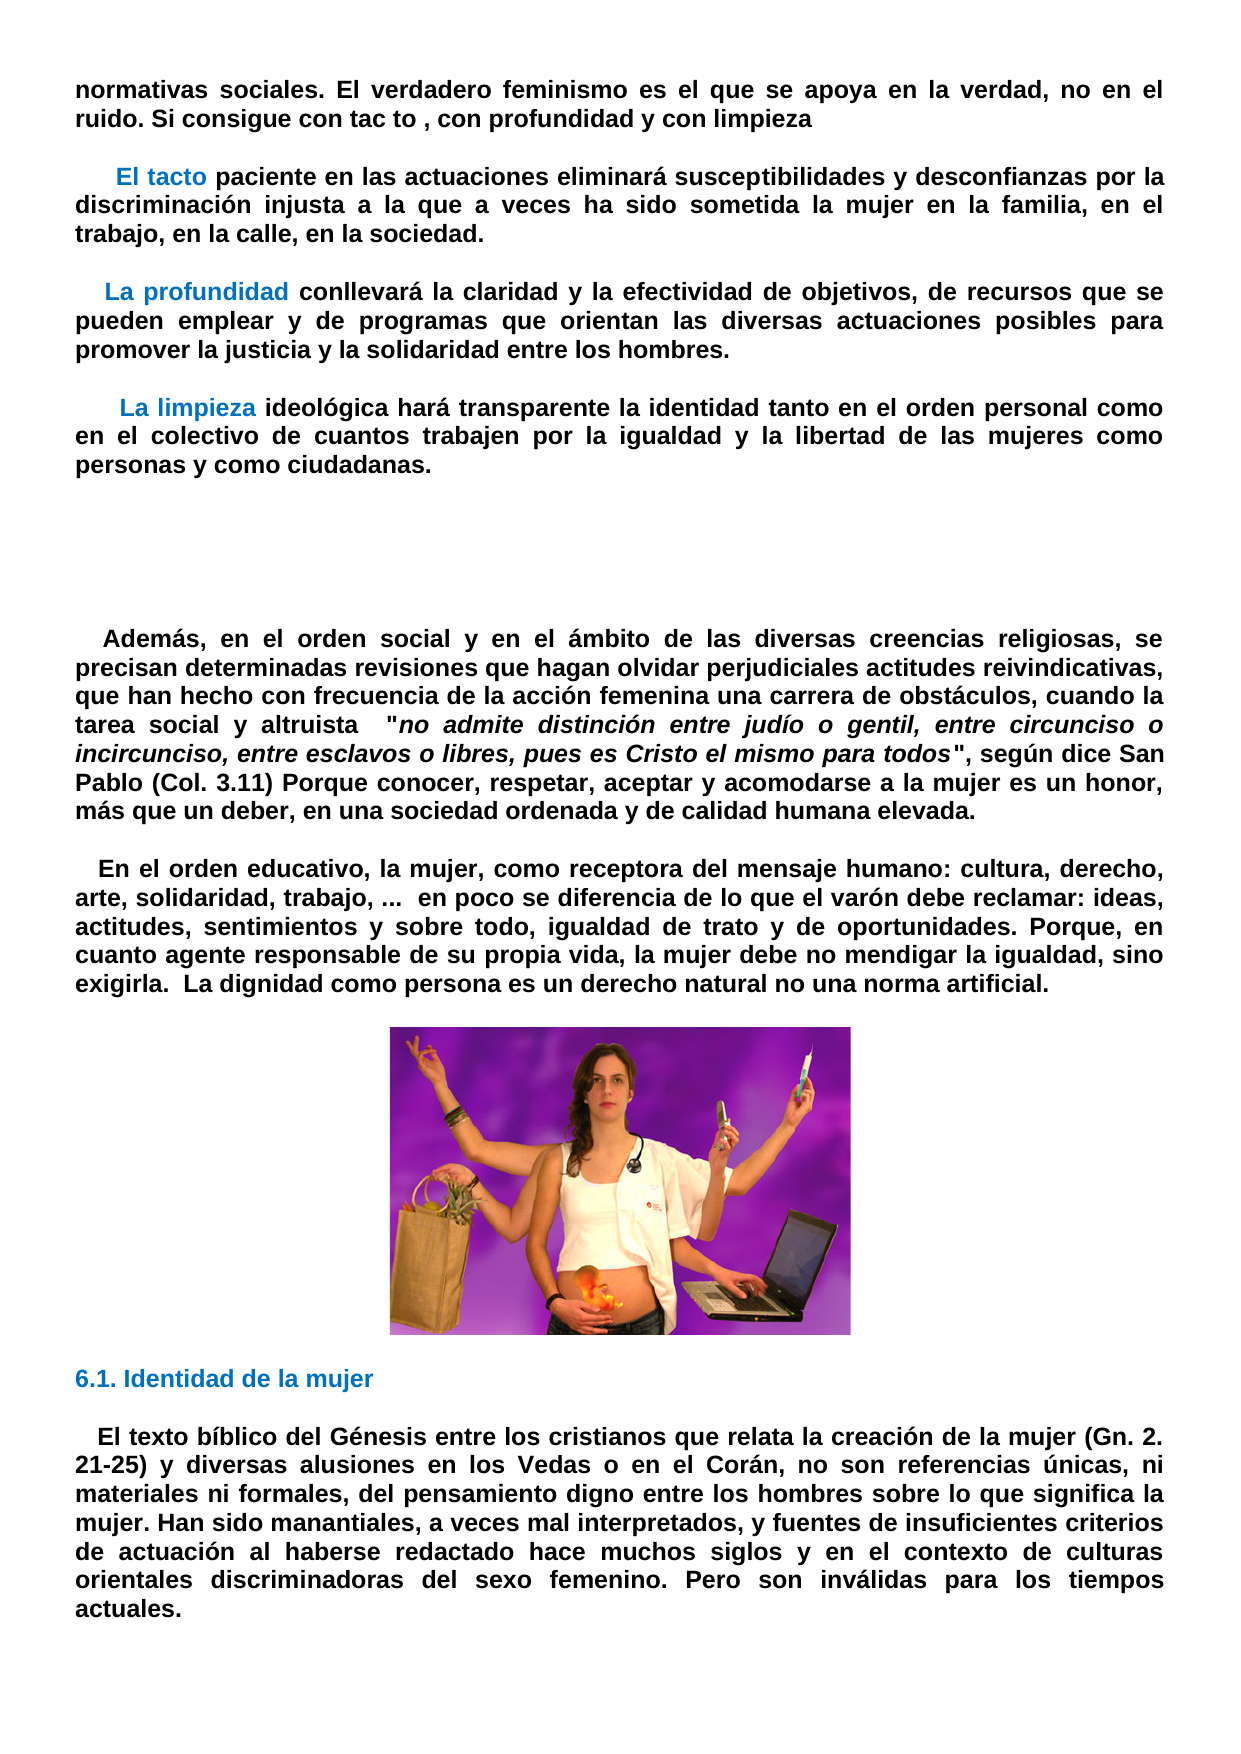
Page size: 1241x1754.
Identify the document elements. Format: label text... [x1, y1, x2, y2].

text En el orden educativo, la mujer, como receptora del mensaje humano: cultura, derecho, arte, solidaridad, trabajo, ... en poco se diferencia de lo que el varón debe reclamar: ideas, actitudes, sentimientos y sobre todo, igualdad de trato y de oportunidades. Porque, en cuanto agente responsable de su propia vida, la mujer debe no mendigar la igualdad, sino exigirla. La dignidad como persona es un derecho natural no una norma artificial. [75, 854, 1165, 998]
picture [389, 1027, 851, 1335]
text La limpieza ideológica hará transparente la identidad tanto en el orden personal como en el colectivo de cuantos trabajen por la igualdad y la libertad de las mujeres como personas y como ciudadanas. [75, 392, 1165, 479]
text Además, en el orden social y en el ámbito de las diversas creencias religiosas, se precisan determinadas revisiones que hagan olvidar perjudiciales actitudes reivindicativas, que han hecho con frecuencia de la acción femenina una carrera de obstáculos, cuando la tarea social y altruista "no admite distinción entre judío o gentil, entre circunciso o incircunciso, entre esclavos o libres, pues es Cristo el mismo para todos", según dice San Pablo (Col. 3.11) Porque conocer, respetar, aceptar y acomodarse a la mujer es un honor, más que un deber, en una sociedad ordenada y de calidad humana elevada. [75, 624, 1165, 825]
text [75, 75, 1165, 132]
text El texto bíblico del Génesis entre los cristianos que relata la creación de la mujer (Gn. 2. 21-25) y diversas alusiones en los Vedas o en el Corán, no son referencias únicas, ni materiales ni formales, del pensamiento digno entre los hombres sobre lo que significa la mujer. Han sido manantiales, a veces mal interpretados, y fuentes de insuficientes criterios de actuación al haberse redactado hace muchos siglos y en el contexto de culturas orientales discriminadoras del sexo femenino. Pero son inválidas para los tiempos actuales. [75, 1421, 1165, 1623]
text 6.1. Identidad de la mujer [75, 1363, 1165, 1392]
text El tacto paciente en las actuaciones eliminará susceptibilidades y desconfianzas por la discriminación injusta a la que a veces ha sido sometida la mujer en la familia, en el trabajo, en la calle, en la sociedad. [75, 162, 1165, 248]
text La profundidad conllevará la claridad y la efectividad de objetivos, de recursos que se pueden emplear y de programas que orientan las diversas actuaciones posibles para promover la justicia y la solidaridad entre los hombres. [75, 277, 1165, 363]
